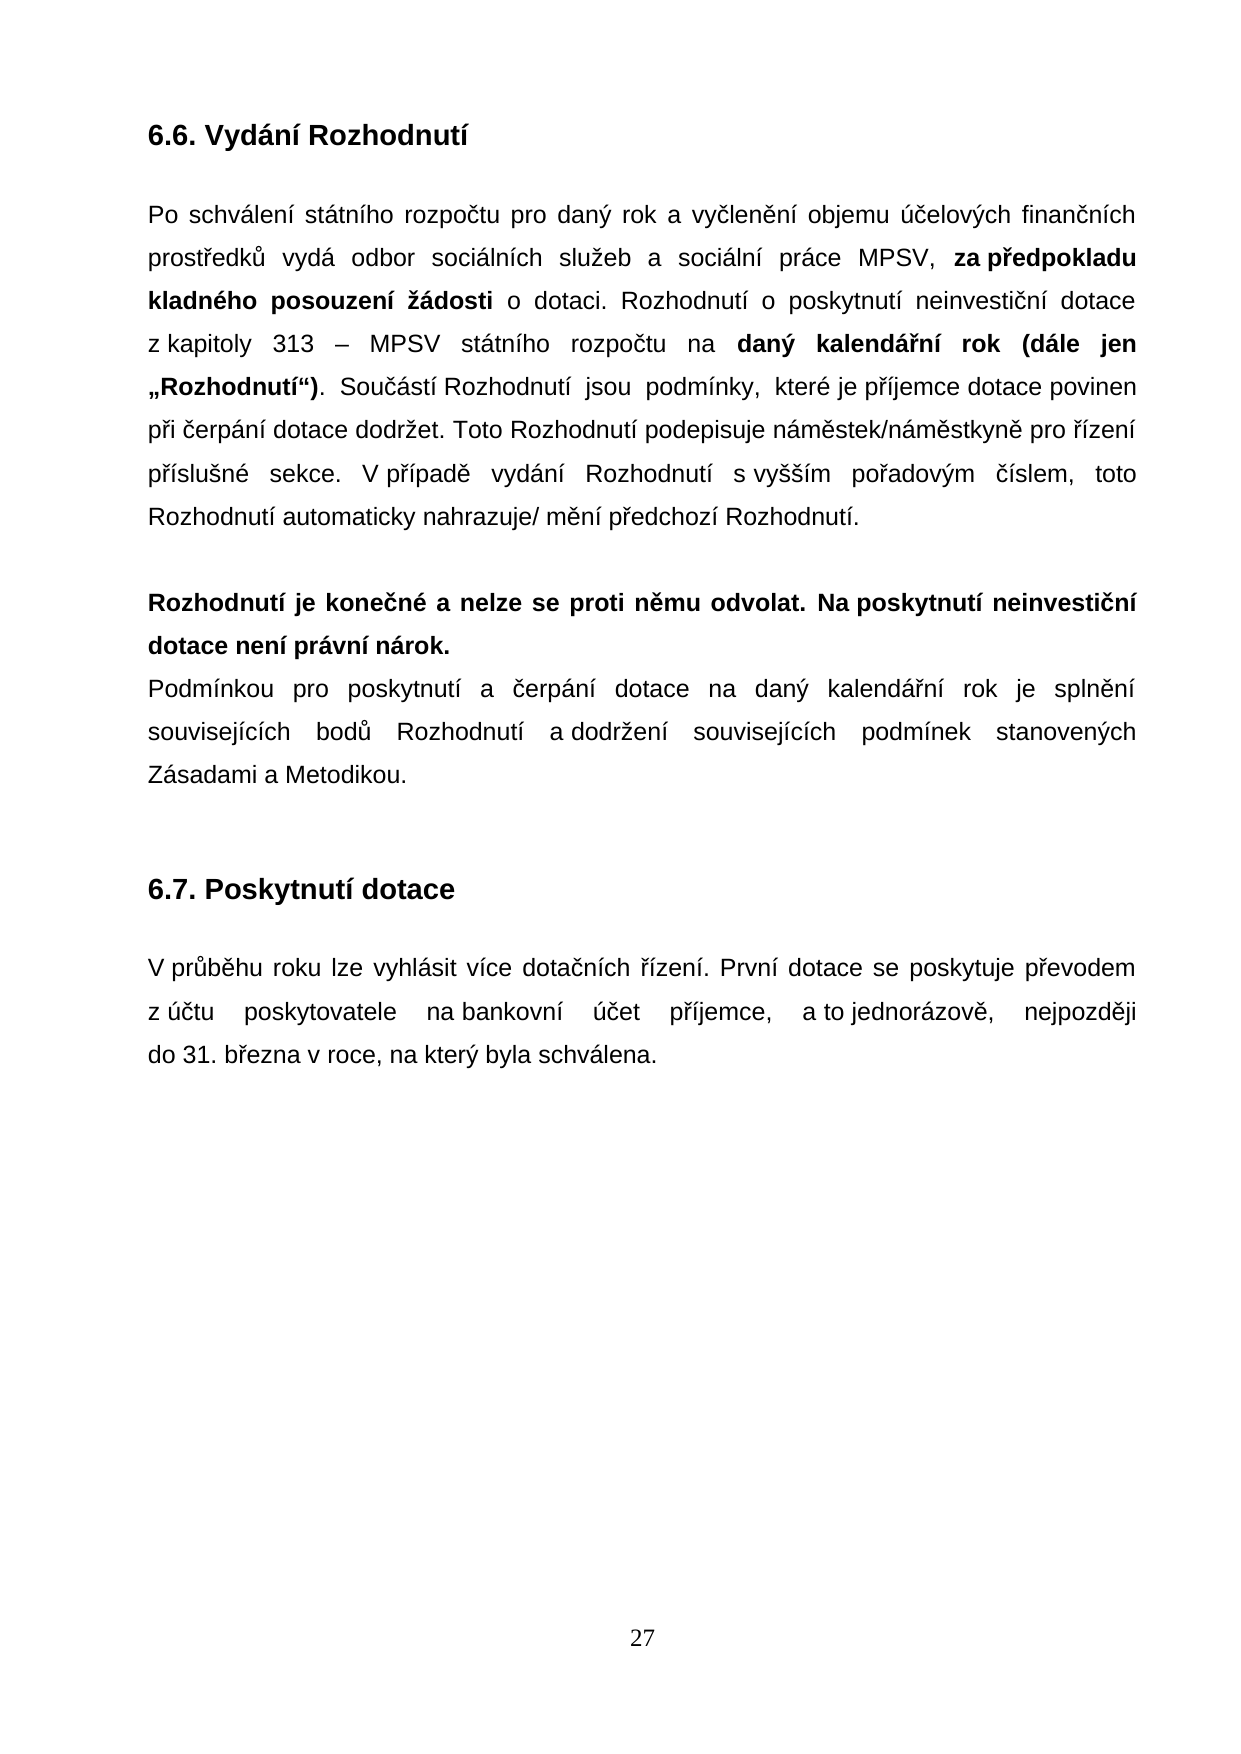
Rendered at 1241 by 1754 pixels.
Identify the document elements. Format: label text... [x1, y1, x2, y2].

subtitle 6.6. Vydání Rozhodnutí [148, 118, 1137, 152]
text Po schválení státního rozpočtu pro daný rok a vyčlenění objemu účelových finančních prostředků vydá odbor sociálních služeb a sociální práce MPSV, za předpokladu kladného posouzení žádosti o dotaci. Rozhodnutí o poskytnutí neinvestiční dotace z kapitoly 313 – MPSV státního rozpočtu na daný kalendářní rok (dále jen „Rozhodnutí“). Součástí Rozhodnutí jsou podmínky, které je příjemce dotace povinen při čerpání dotace dodržet. Toto Rozhodnutí podepisuje náměstek/náměstkyně pro řízení příslušné sekce. V případě vydání Rozhodnutí s vyšším pořadovým číslem, toto Rozhodnutí automaticky nahrazuje/ mění předchozí Rozhodnutí. [148, 200, 1137, 531]
text Podmínkou pro poskytnutí a čerpání dotace na daný kalendářní rok je splnění souvisejících bodů Rozhodnutí a dodržení souvisejících podmínek stanovených Zásadami a Metodikou. [148, 674, 1137, 789]
text Rozhodnutí je konečné a nelze se proti němu odvolat. Na poskytnutí neinvestiční dotace není právní nárok. [148, 588, 1137, 660]
text V průběhu roku lze vyhlásit více dotačních řízení. První dotace se poskytuje převodem z účtu poskytovatele na bankovní účet příjemce, a to jednorázově, nejpozději do 31. března v roce, na který byla schválena. [148, 953, 1137, 1068]
subtitle 6.7. Poskytnutí dotace [148, 872, 1137, 905]
